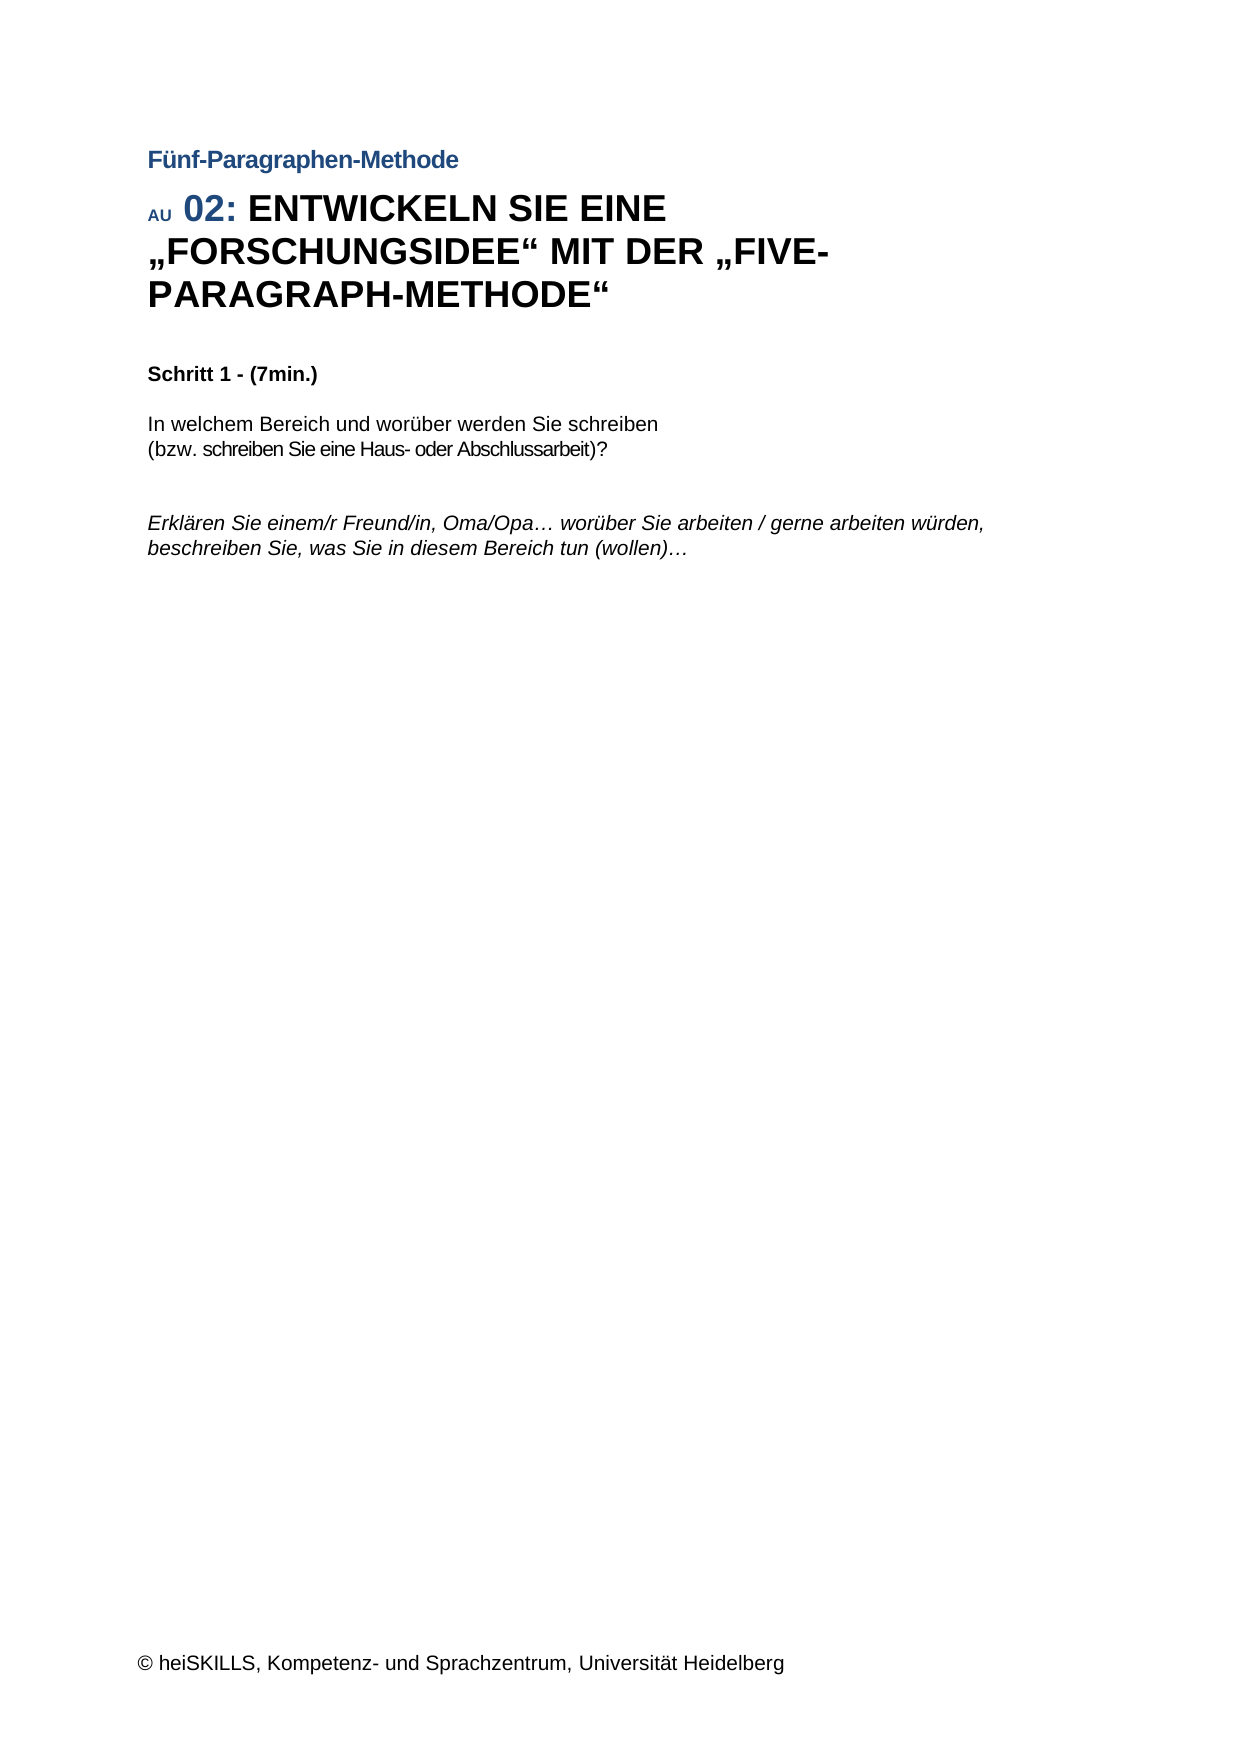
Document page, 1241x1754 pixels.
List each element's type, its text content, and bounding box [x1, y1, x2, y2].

text In welchem Bereich und worüber werden Sie schreiben [147, 412, 1021, 436]
text (bzw. schreiben Sie eine Haus- oder Abschlussarbeit)? [147, 437, 1021, 461]
subtitle AU 02: ENTWICKELN SIE EINE „FORSCHUNGSIDEE“ MIT DER „FIVE-PARAGRAPH-METHODE“ [147, 186, 1068, 316]
text Erklären Sie einem/r Freund/in, Oma/Opa… worüber Sie arbeiten / gerne arbeiten würden, beschreiben Sie, was Sie in diesem Bereich tun (wollen)… [147, 511, 1017, 560]
subtitle Fünf-Paragraphen-Methode [147, 145, 1080, 174]
subtitle Schritt 1 - (7min.) [147, 362, 1080, 386]
